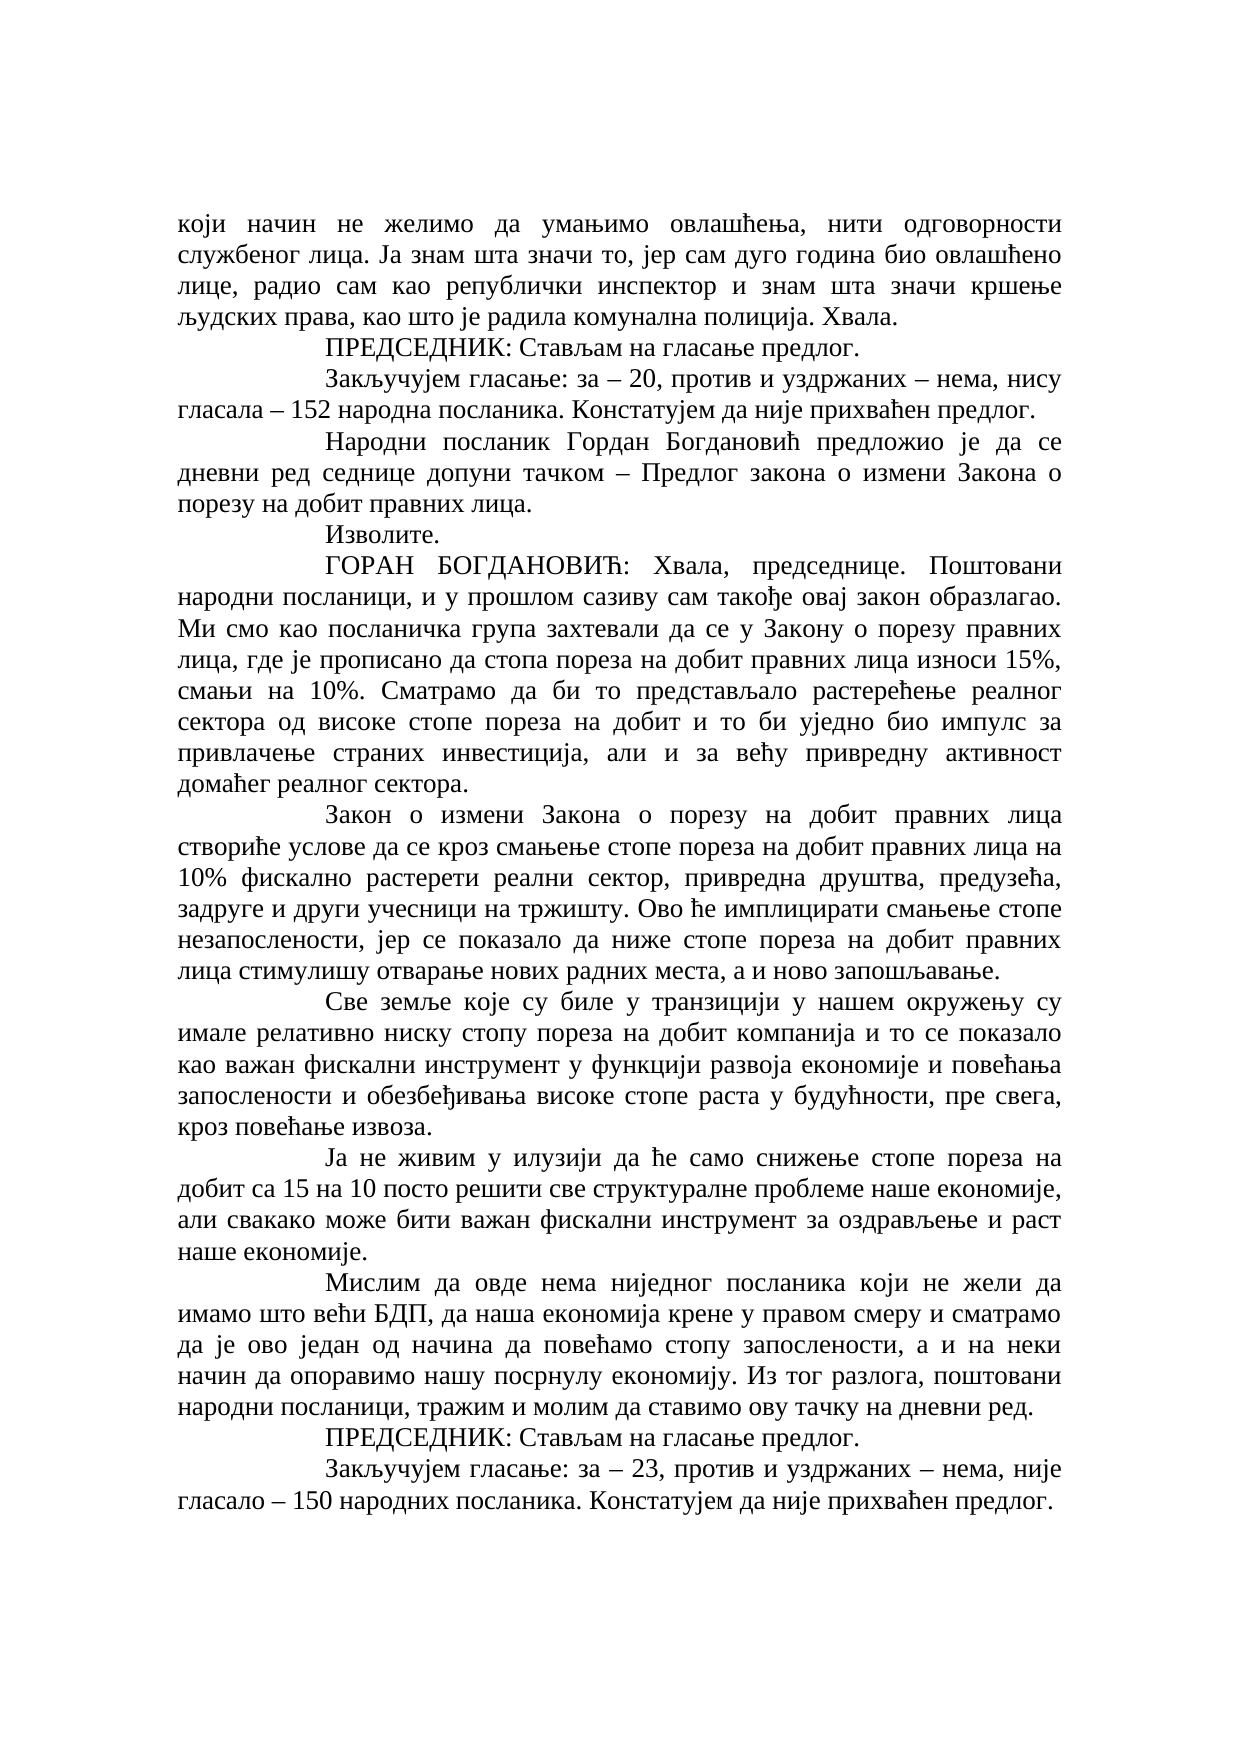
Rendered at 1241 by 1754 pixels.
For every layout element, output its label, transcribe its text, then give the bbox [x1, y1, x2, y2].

text Закон о измени Закона о порезу на добит правних лица створиће услове да се кроз смањење стопе пореза на добит правних лица на 10% фискално растерети реални сектор, привредна друштва, предузећа, задруге и други учесници на тржишту. Ово ће имплицирати смањење стопе незапослености, јер се показало да ниже стопе пореза на добит правних лица стимулишу отварање нових радних места, а и ново запошљавање. [177, 798, 1063, 985]
text ПРЕДСЕДНИК: Стављам на гласање предлог. [177, 1421, 1063, 1453]
text Мислим да овде нема ниједног посланика који не жели да имамо што већи БДП, да наша економија крене у правом смеру и сматрамо да је ово један од начина да повећамо стопу запослености, а и на неки начин да опоравимо нашу посрнулу економију. Из тог разлога, поштовани народни посланици, тражим и молим да ставимо ову тачку на дневни ред. [177, 1266, 1063, 1421]
text Закључујем гласање: за – 20, против и уздржаних – нема, нису гласала – 152 народна посланика. Констатујем да није прихваћен предлог. [177, 362, 1063, 425]
text Ја не живим у илузији да ће само снижење стопе пореза на добит са 15 на 10 посто решити све структуралне проблеме наше економије, али свакако може бити важан фискални инструмент за оздрављење и раст наше економије. [177, 1141, 1063, 1266]
text ПРЕДСЕДНИК: Стављам на гласање предлог. [177, 331, 1063, 362]
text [177, 207, 1063, 331]
text Народни посланик Гордан Богдановић предложио је да се дневни ред седнице допуни тачком – Предлог закона о измени Закона о порезу на добит правних лица. [177, 425, 1063, 518]
text ГОРАН БОГДАНОВИЋ: Хвала, председнице. Поштовани народни посланици, и у прошлом сазиву сам такође овај закон образлагао. Ми смо као посланичка група захтевали да се у Закону о порезу правних лица, где је прописано да стопа пореза на добит правних лица износи 15%, смањи на 10%. Сматрамо да би то представљало растерећење реалног сектора од високе стопе пореза на добит и то би уједно био импулс за привлачење страних инвестиција, али и за већу привредну активност домаћег реалног сектора. [177, 549, 1063, 798]
text Изволите. [177, 518, 1063, 549]
text Све земље које су биле у транзицији у нашем окружењу су имале релативно ниску стопу пореза на добит компанија и то се показало као важан фискални инструмент у функцији развоја економије и повећања запослености и обезбеђивања високе стопе раста у будућности, пре свега, кроз повећање извоза. [177, 985, 1063, 1141]
text Закључујем гласање: за – 23, против и уздржаних – нема, није гласало – 150 народних посланика. Констатујем да није прихваћен предлог. [177, 1453, 1063, 1515]
